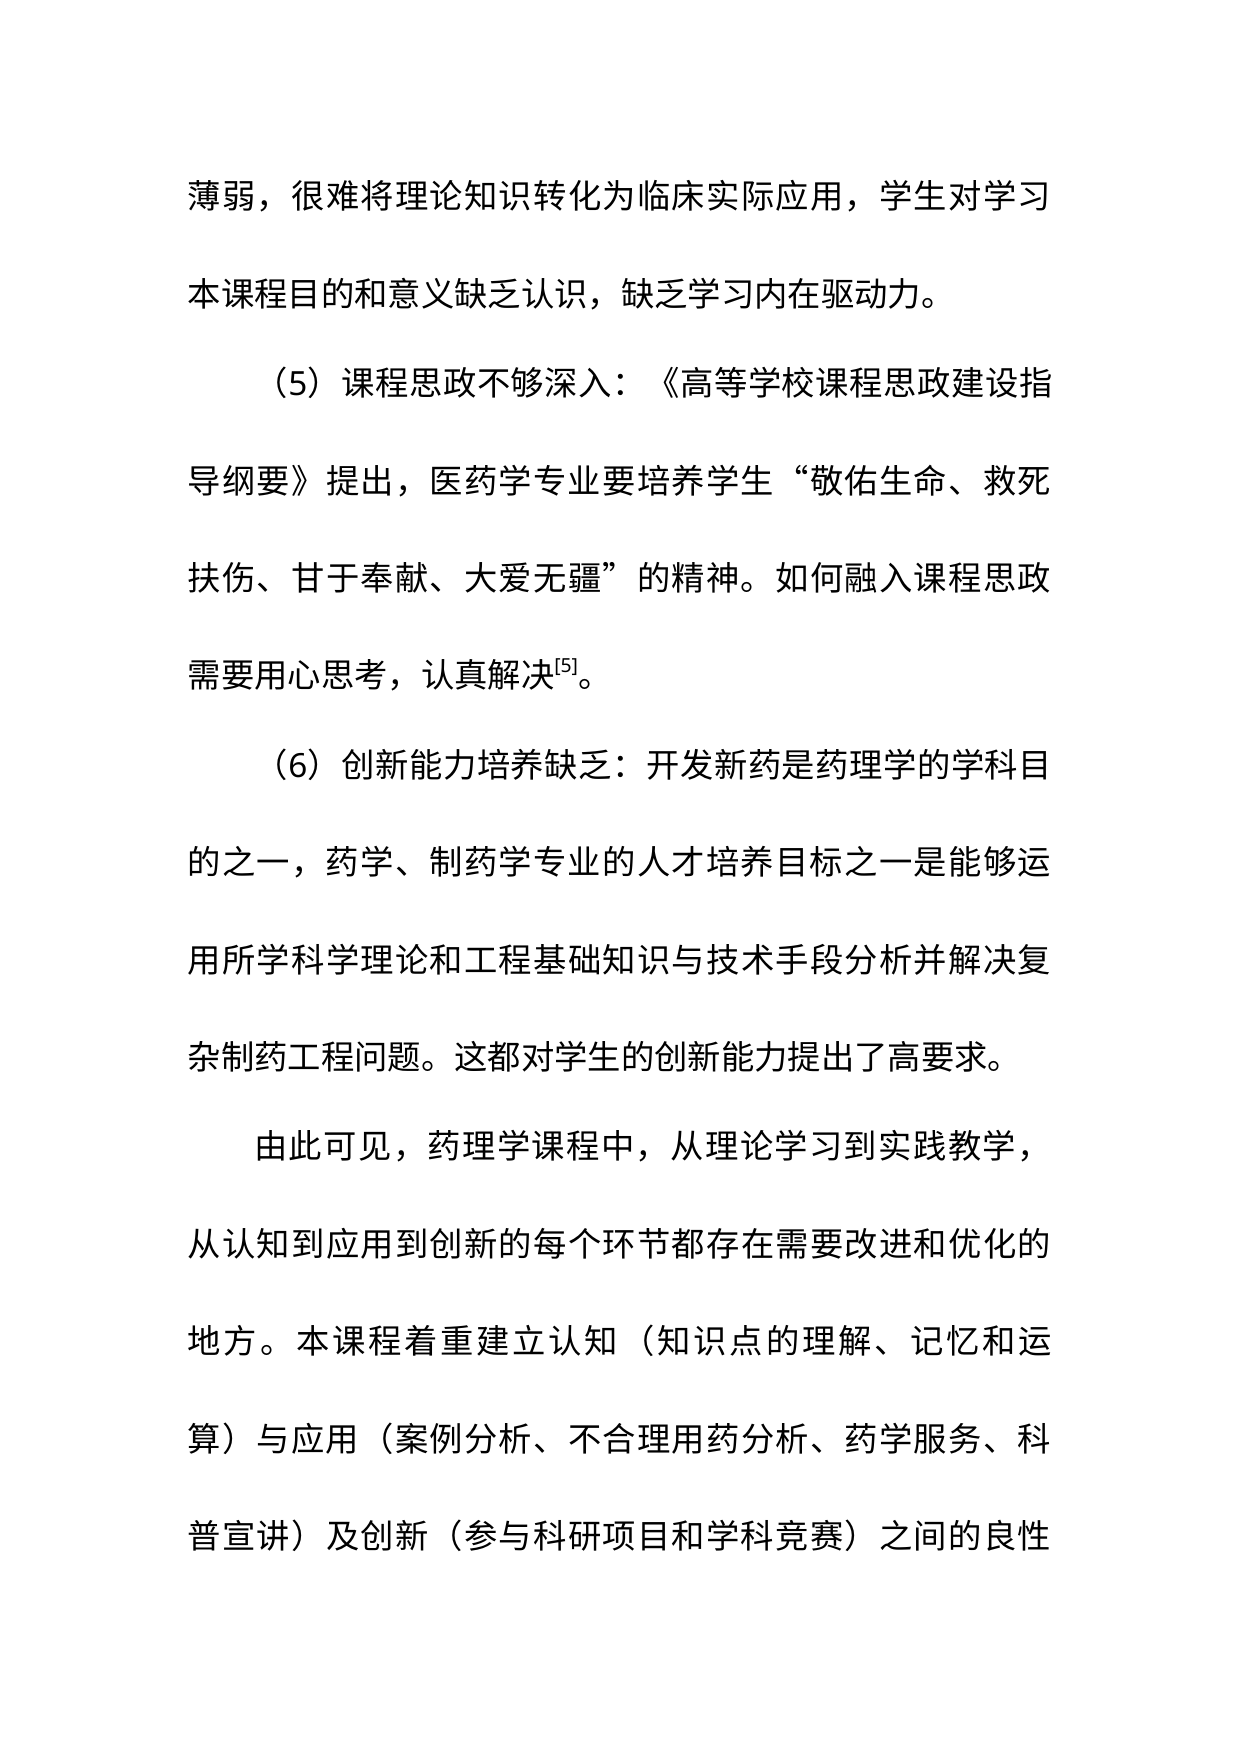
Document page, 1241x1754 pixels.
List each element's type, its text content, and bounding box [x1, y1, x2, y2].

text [187, 1112, 1053, 1567]
text （5）课程思政不够深入：《高等学校课程思政建设指导纲要》提出，医药学专业要培养学生“敬佑生命、救死扶伤、甘于奉献、大爱无疆”的精神。如何融入课程思政需要用心思考，认真解决[5]。 [187, 348, 1053, 706]
text （6）创新能力培养缺乏：开发新药是药理学的学科目的之一，药学、制药学专业的人才培养目标之一是能够运用所学科学理论和工程基础知识与技术手段分析并解决复杂制药工程问题。这都对学生的创新能力提出了高要求。 [187, 730, 1053, 1088]
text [187, 162, 1053, 324]
